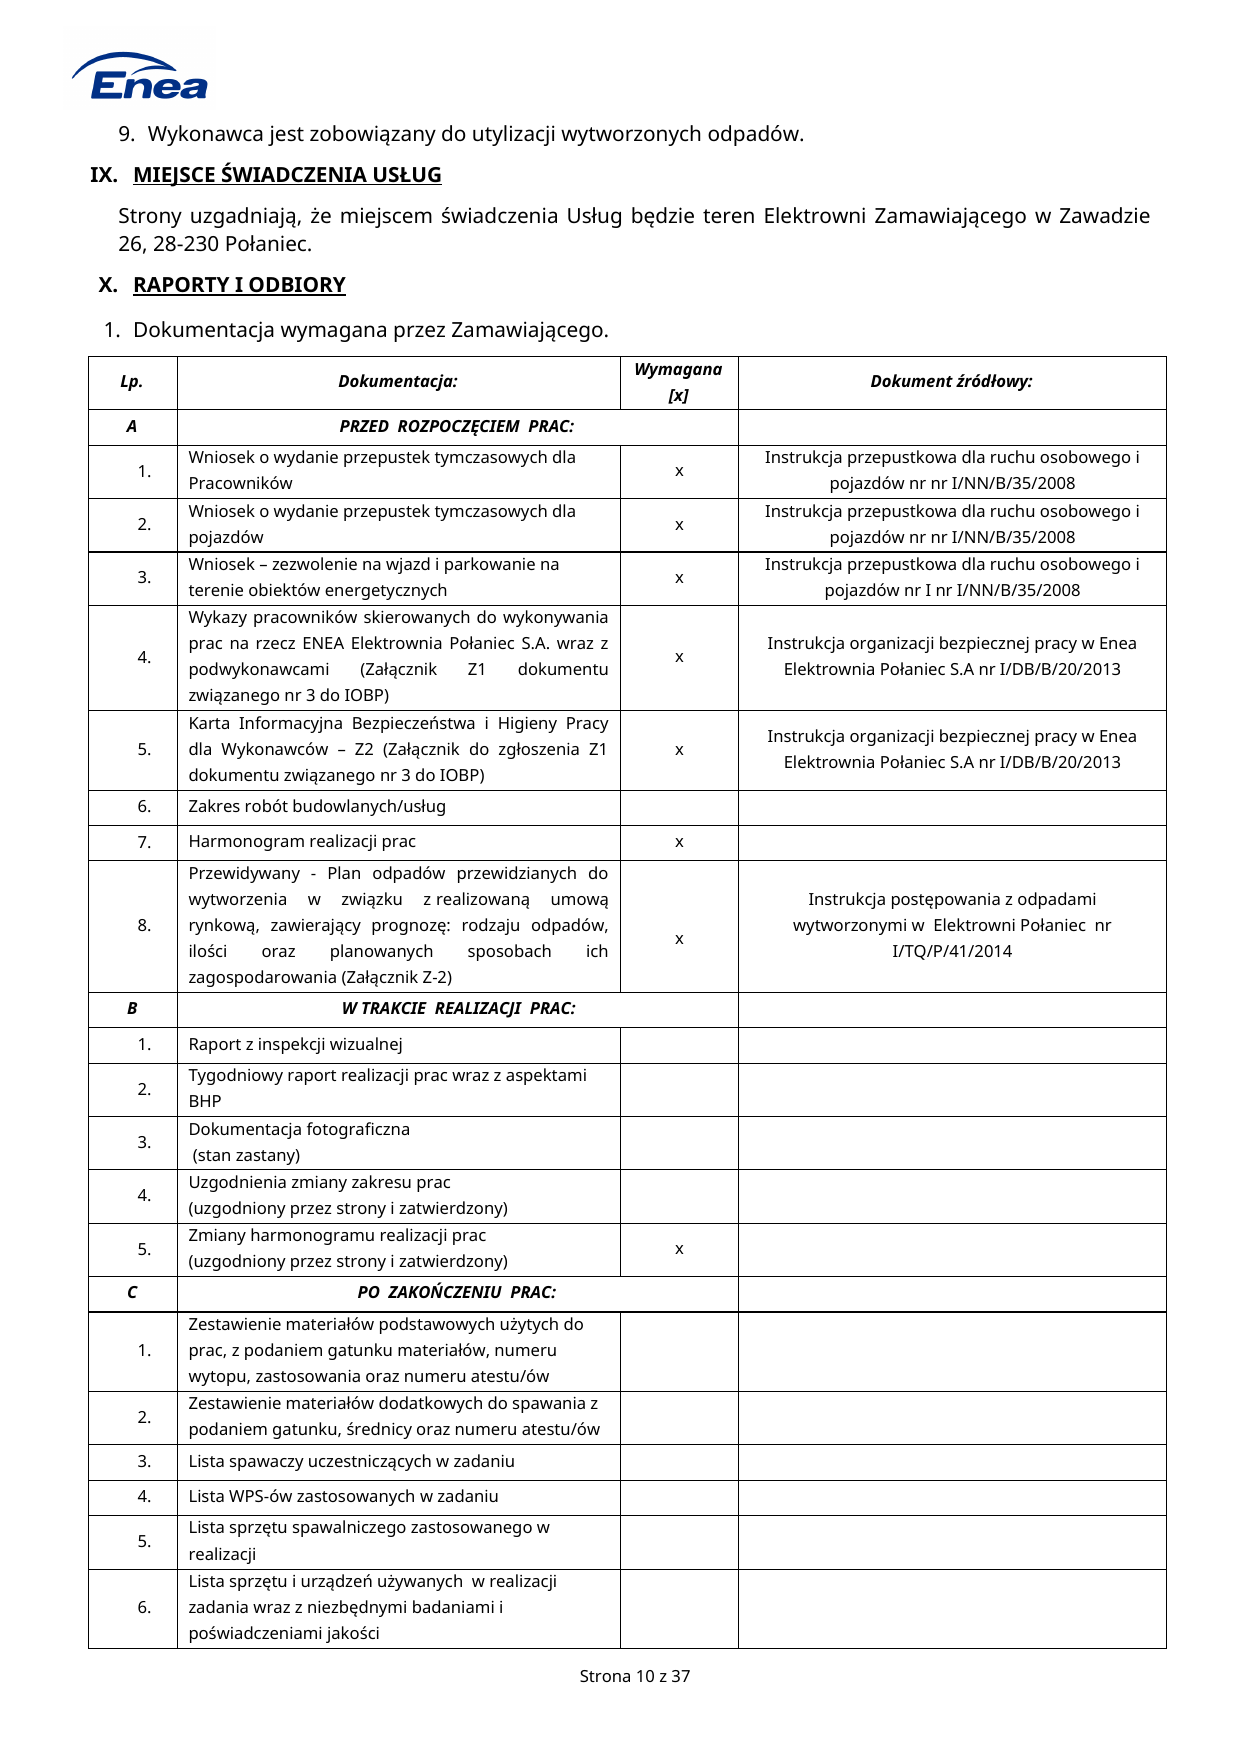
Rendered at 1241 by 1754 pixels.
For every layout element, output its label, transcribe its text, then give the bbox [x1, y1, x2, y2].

table_header Dokumentacja: [178, 357, 620, 409]
table_cell [739, 791, 1166, 825]
table_cell x [621, 606, 738, 710]
table_cell Zestawienie materiałów podstawowych użytych do prac, z podaniem gatunku materiałów, numeru wytopu, zastosowania oraz numeru atestu/ów [178, 1313, 620, 1391]
table_cell [739, 1481, 1166, 1515]
table_cell [89, 1392, 177, 1444]
text Strony uzgadniają, że miejscem świadczenia Usług będzie teren Elektrowni Zamawiającego w Zawadzie 26, 28-230 Połaniec. [118, 201, 1152, 258]
table_cell [621, 1570, 738, 1648]
table_cell Wniosek – zezwolenie na wjazd i parkowanie na terenie obiektów energetycznych [178, 553, 620, 605]
table_cell [621, 1445, 738, 1480]
table_cell C [89, 1277, 177, 1311]
list RAPORTY I ODBIORY [118, 270, 1152, 298]
table_cell [621, 1481, 738, 1515]
table_cell [621, 1028, 738, 1063]
table_cell [89, 1570, 177, 1648]
table_cell x [621, 711, 738, 789]
table_cell x [621, 446, 738, 498]
table_cell [621, 1313, 738, 1391]
table_cell x [621, 826, 738, 860]
table_cell [621, 1117, 738, 1169]
table_cell Tygodniowy raport realizacji prac wraz z aspektami BHP [178, 1064, 620, 1116]
table_cell [89, 1170, 177, 1223]
table_cell [621, 1392, 738, 1444]
table_cell [739, 1570, 1166, 1648]
table_cell [89, 1516, 177, 1568]
table_cell [89, 1313, 177, 1391]
table_header Lp. [89, 357, 177, 409]
table_cell Lista sprzętu i urządzeń używanych w realizacji zadania wraz z niezbędnymi badaniami i poświadczeniami jakości [178, 1570, 620, 1648]
table_cell Instrukcja organizacji bezpiecznej pracy w Enea Elektrownia Połaniec S.A nr I/DB/B/20/2013 [739, 606, 1166, 710]
table_cell Instrukcja postępowania z odpadami wytworzonymi w Elektrowni Połaniec nr I/TQ/P/41/2014 [739, 861, 1166, 992]
table_cell [89, 499, 177, 551]
table_cell [89, 1028, 177, 1063]
table_cell [739, 993, 1166, 1027]
list MIEJSCE ŚWIADCZENIA USŁUG [118, 160, 1152, 188]
table_cell x [621, 861, 738, 992]
table_cell [89, 446, 177, 498]
table_header Dokument źródłowy: [739, 357, 1166, 409]
table_cell W TRAKCIE REALIZACJI PRAC: [178, 993, 738, 1027]
table_cell Lista sprzętu spawalniczego zastosowanego w realizacji [178, 1516, 620, 1568]
table_cell [739, 410, 1166, 445]
table_cell Lista WPS-ów zastosowanych w zadaniu [178, 1481, 620, 1515]
table_cell [739, 826, 1166, 860]
table_cell Zmiany harmonogramu realizacji prac (uzgodniony przez strony i zatwierdzony) [178, 1224, 620, 1276]
table_cell Dokumentacja fotograficzna (stan zastany) [178, 1117, 620, 1169]
table_cell Zakres robót budowlanych/usług [178, 791, 620, 825]
table_cell [89, 1064, 177, 1116]
table_cell Raport z inspekcji wizualnej [178, 1028, 620, 1063]
table_cell [739, 1445, 1166, 1480]
list Dokumentacja wymagana przez Zamawiającego. [103, 311, 1152, 343]
table_cell [621, 1064, 738, 1116]
table_cell [89, 826, 177, 860]
table_cell Wykazy pracowników skierowanych do wykonywania prac na rzecz ENEA Elektrownia Połaniec S.A. wraz z podwykonawcami (Załącznik Z1 dokumentu związanego nr 3 do IOBP) [178, 606, 620, 710]
table_cell x [621, 499, 738, 551]
table_cell [89, 1117, 177, 1169]
table_cell PO ZAKOŃCZENIU PRAC: [178, 1277, 738, 1311]
table_cell [739, 1516, 1166, 1568]
table_cell [89, 861, 177, 992]
table_cell [89, 553, 177, 605]
table_cell Instrukcja przepustkowa dla ruchu osobowego i pojazdów nr I nr I/NN/B/35/2008 [739, 553, 1166, 605]
table_cell [739, 1313, 1166, 1391]
list Wykonawca jest zobowiązany do utylizacji wytworzonych odpadów. [118, 119, 1152, 147]
table_cell PRZED ROZPOCZĘCIEM PRAC: [178, 410, 738, 445]
picture [63, 26, 216, 110]
table_cell Lista spawaczy uczestniczących w zadaniu [178, 1445, 620, 1480]
table_cell x [621, 1224, 738, 1276]
table_cell A [89, 410, 177, 445]
table_cell [739, 1028, 1166, 1063]
table_cell Harmonogram realizacji prac [178, 826, 620, 860]
table_cell [739, 1224, 1166, 1276]
table_cell [739, 1064, 1166, 1116]
table_cell [621, 791, 738, 825]
table_cell Przewidywany - Plan odpadów przewidzianych do wytworzenia w związku z realizowaną umową rynkową, zawierający prognozę: rodzaju odpadów, ilości oraz planowanych sposobach ich zagospodarowania (Załącznik Z-2) [178, 861, 620, 992]
table_cell Instrukcja organizacji bezpiecznej pracy w Enea Elektrownia Połaniec S.A nr I/DB/B/20/2013 [739, 711, 1166, 789]
table_cell [739, 1117, 1166, 1169]
table_cell Instrukcja przepustkowa dla ruchu osobowego i pojazdów nr nr I/NN/B/35/2008 [739, 446, 1166, 498]
table_cell Karta Informacyjna Bezpieczeństwa i Higieny Pracy dla Wykonawców – Z2 (Załącznik do zgłoszenia Z1 dokumentu związanego nr 3 do IOBP) [178, 711, 620, 789]
table_cell Wniosek o wydanie przepustek tymczasowych dla pojazdów [178, 499, 620, 551]
table_cell Uzgodnienia zmiany zakresu prac (uzgodniony przez strony i zatwierdzony) [178, 1170, 620, 1223]
table_cell Instrukcja przepustkowa dla ruchu osobowego i pojazdów nr nr I/NN/B/35/2008 [739, 499, 1166, 551]
table_header Wymagana [x] [621, 357, 738, 409]
table_cell [621, 1170, 738, 1223]
table_cell [89, 711, 177, 789]
table_cell x [621, 553, 738, 605]
table_cell [89, 1224, 177, 1276]
table_cell [89, 1445, 177, 1480]
table_cell [739, 1170, 1166, 1223]
table_cell [89, 791, 177, 825]
table_cell [89, 606, 177, 710]
table_cell [89, 1481, 177, 1515]
table_cell Zestawienie materiałów dodatkowych do spawania z podaniem gatunku, średnicy oraz numeru atestu/ów [178, 1392, 620, 1444]
table_cell B [89, 993, 177, 1027]
table_cell [621, 1516, 738, 1568]
table_cell [739, 1277, 1166, 1311]
table_cell [739, 1392, 1166, 1444]
table_cell Wniosek o wydanie przepustek tymczasowych dla Pracowników [178, 446, 620, 498]
